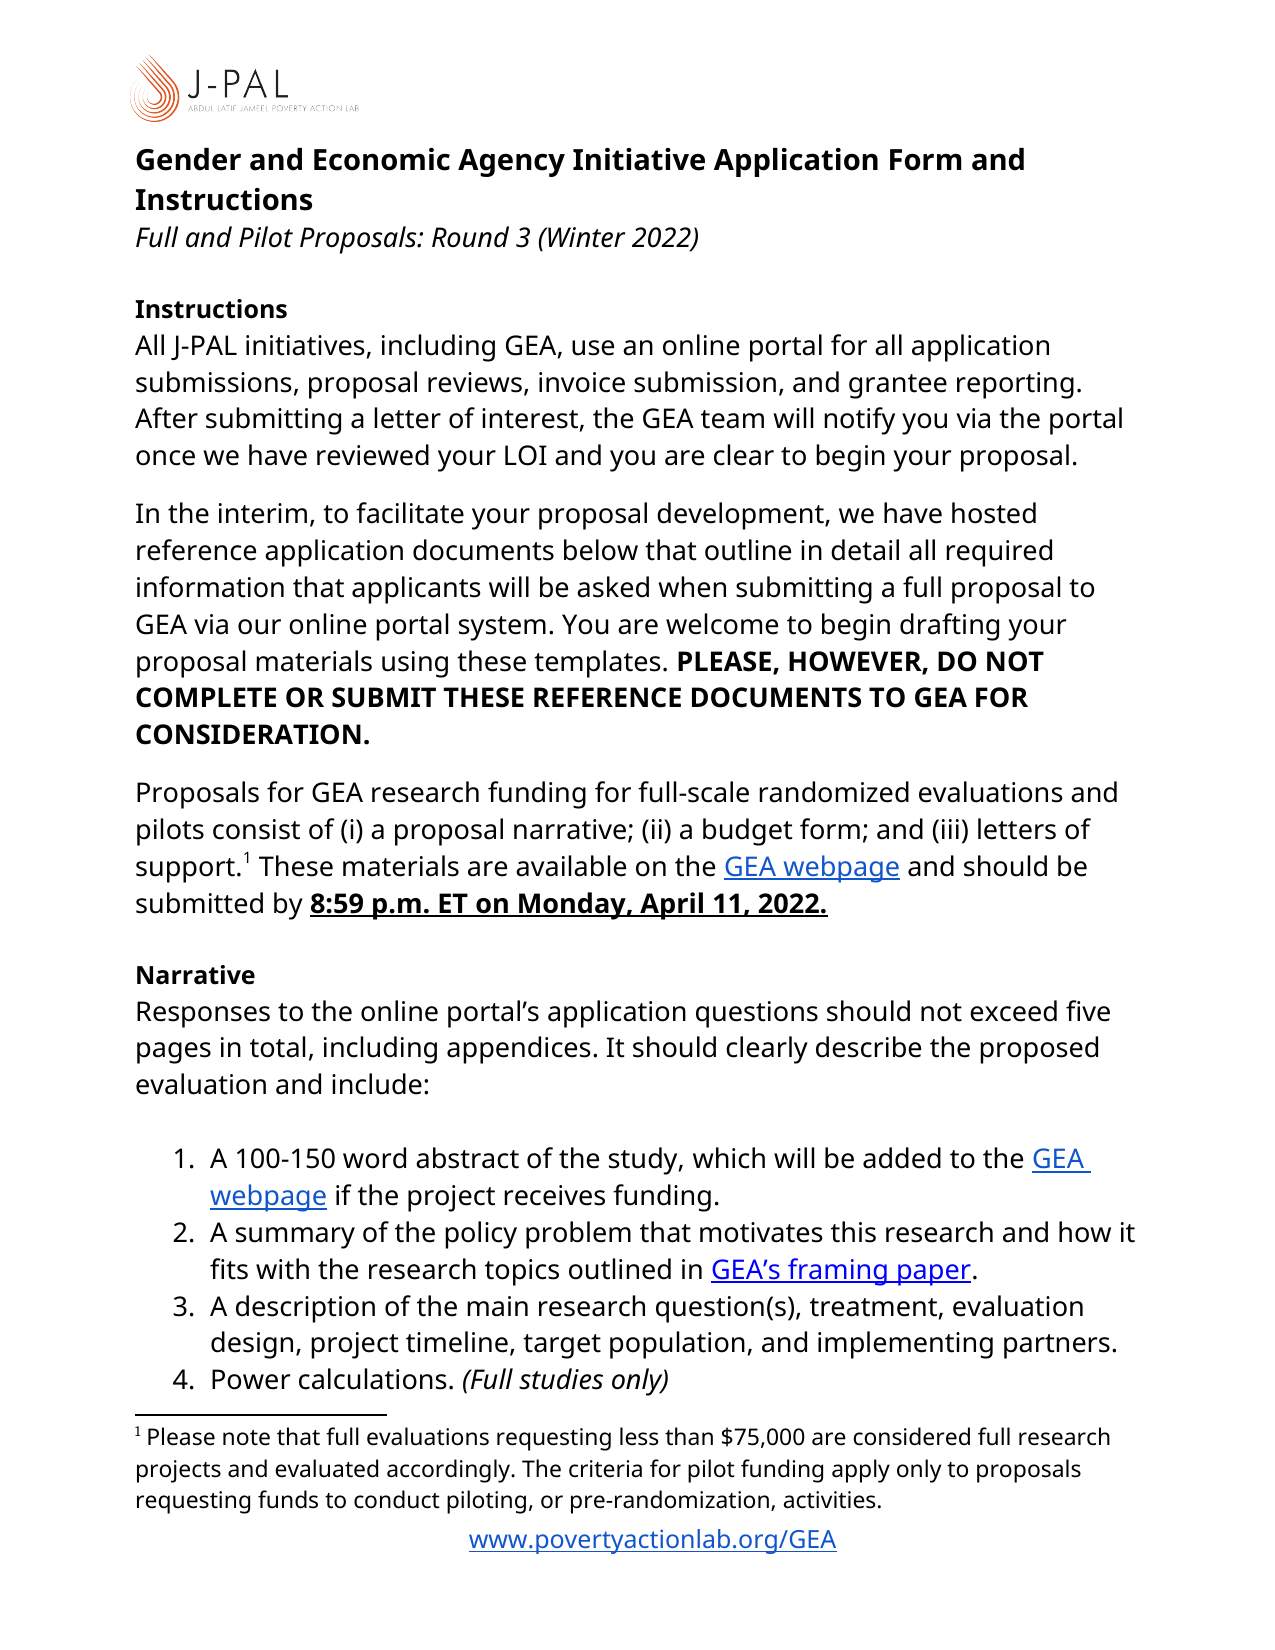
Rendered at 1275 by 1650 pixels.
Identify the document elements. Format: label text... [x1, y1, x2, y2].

picture [117, 37, 372, 139]
list A 100-150 word abstract of the study, which will be added to the GEA webpage if the project receives funding. [172, 1139, 1140, 1213]
text Gender and Economic Agency Initiative Application Form and Instructions [135, 135, 1140, 218]
text Instructions [135, 292, 1140, 326]
list A summary of the policy problem that motivates this research and how it fits with the research topics outlined in GEA’s framing paper. [172, 1213, 1140, 1287]
list Power calculations. (Full studies only) [172, 1361, 1140, 1398]
text Proposals for GEA research funding for full-scale randomized evaluations and pilots consist of (i) a proposal narrative; (ii) a budget form; and (iii) letters of support. These materials are available on the GEA webpage and should be submitted by 8:59 p.m. ET on Monday, April 11, 2022. [135, 773, 1140, 921]
text Full and Pilot Proposals: Round 3 (Winter 2022) [135, 218, 1140, 255]
text In the interim, to facilitate your proposal development, we have hosted reference application documents below that outline in detail all required information that applicants will be asked when submitting a full proposal to GEA via our online portal system. You are welcome to begin drafting your proposal materials using these templates. PLEASE, HOWEVER, DO NOT COMPLETE OR SUBMIT THESE REFERENCE DOCUMENTS TO GEA FOR CONSIDERATION. [135, 494, 1140, 753]
text Responses to the online portal’s application questions should not exceed five pages in total, including appendices. It should clearly describe the proposed evaluation and include: [135, 992, 1140, 1103]
text Narrative [135, 958, 1140, 992]
text All J-PAL initiatives, including GEA, use an online portal for all application submissions, proposal reviews, invoice submission, and grantee reporting. After submitting a letter of interest, the GEA team will notify you via the portal once we have reviewed your LOI and you are clear to begin your proposal. [135, 326, 1140, 474]
list A description of the main research question(s), treatment, evaluation design, project timeline, target population, and implementing partners. [172, 1287, 1140, 1361]
